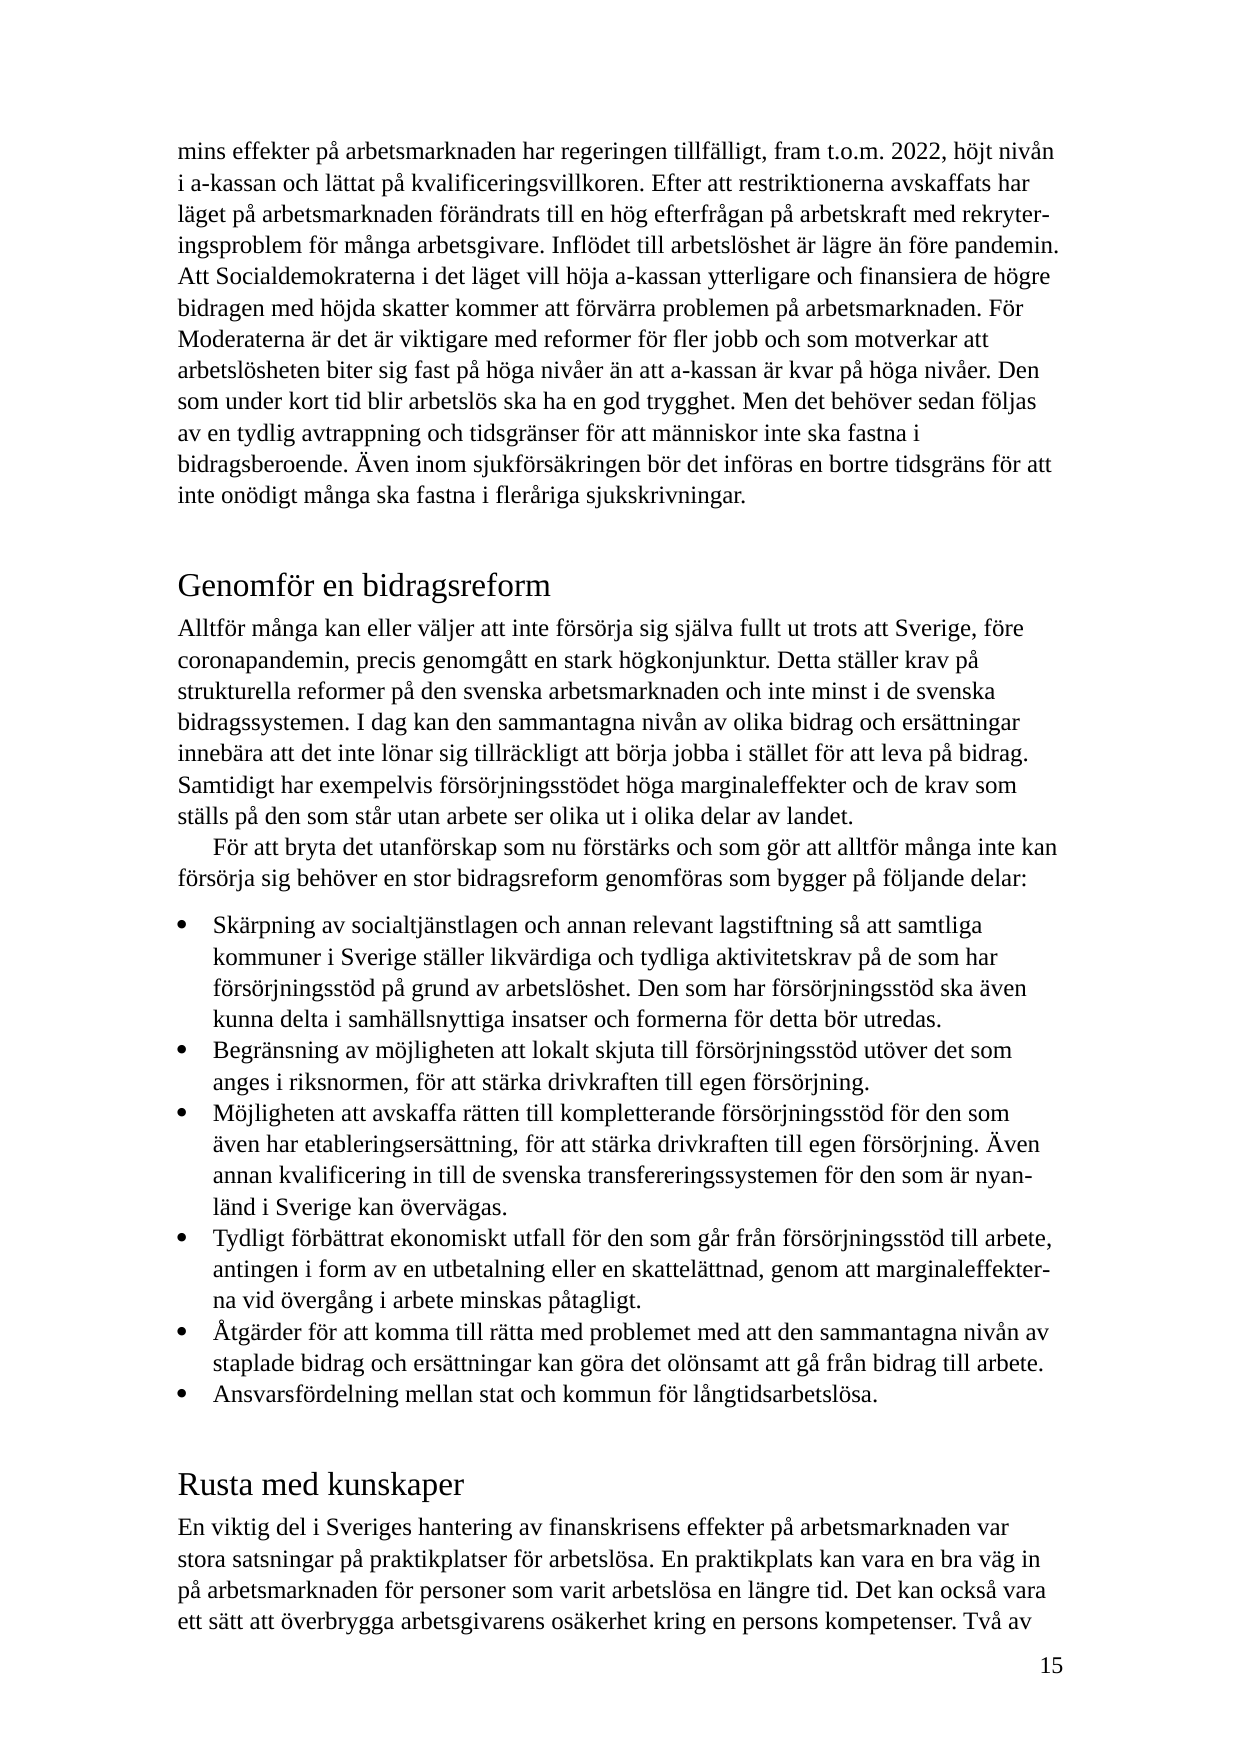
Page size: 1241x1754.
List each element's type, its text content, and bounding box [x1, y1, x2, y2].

subtitle Genomför en bidragsreform [177, 571, 1063, 603]
text För att bryta det utanförskap som nu förstärks och som gör att alltför många inte kan försörja sig behöver en stor bidragsreform genomföras som bygger på följande delar: [177, 830, 1063, 892]
list Möjligheten att avskaffa rätten till kompletterande försörjningsstöd för den som även har etableringsersättning, för att stärka drivkraften till egen försörjning. Även annan kvalificering in till de svenska transfereringssystemen för den som är nyanländ i Sverige kan övervägas. [177, 1095, 1063, 1220]
list Begränsning av möjligheten att lokalt skjuta till försörjningsstöd utöver det som anges i riksnormen, för att stärka drivkraften till egen försörjning. [177, 1033, 1063, 1095]
text Alltför många kan eller väljer att inte försörja sig själva fullt ut trots att Sverige, före coronapandemin, precis genomgått en stark högkonjunktur. Detta ställer krav på strukturella reformer på den svenska arbetsmarknaden och inte minst i de svenska bidragssystemen. I dag kan den sammantagna nivån av olika bidrag och ersättningar innebära att det inte lönar sig tillräckligt att börja jobba i stället för att leva på bidrag. Samtidigt har exempelvis försörjningsstödet höga marginaleffekter och de krav som ställs på den som står utan arbete ser olika ut i olika delar av landet. [177, 611, 1063, 830]
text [177, 1510, 1063, 1635]
list Ansvarsfördelning mellan stat och kommun för långtidsarbetslösa. [177, 1377, 1063, 1408]
subtitle Rusta med kunskaper [177, 1470, 1063, 1502]
list Tydligt förbättrat ekonomiskt utfall för den som går från försörjningsstöd till arbete, antingen i form av en utbetalning eller en skattelättnad, genom att marginaleffekterna vid övergång i arbete minskas påtagligt. [177, 1220, 1063, 1314]
list Åtgärder för att komma till rätta med problemet med att den sammantagna nivån av staplade bidrag och ersättningar kan göra det olönsamt att gå från bidrag till arbete. [177, 1314, 1063, 1377]
list Skärpning av socialtjänstlagen och annan relevant lagstiftning så att samtliga kommuner i Sverige ställer likvärdiga och tydliga aktivitetskrav på de som har försörjningsstöd på grund av arbetslöshet. Den som har försörjningsstöd ska även kunna delta i samhällsnyttiga insatser och formerna för detta bör utredas. [177, 908, 1063, 1033]
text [177, 134, 1063, 509]
